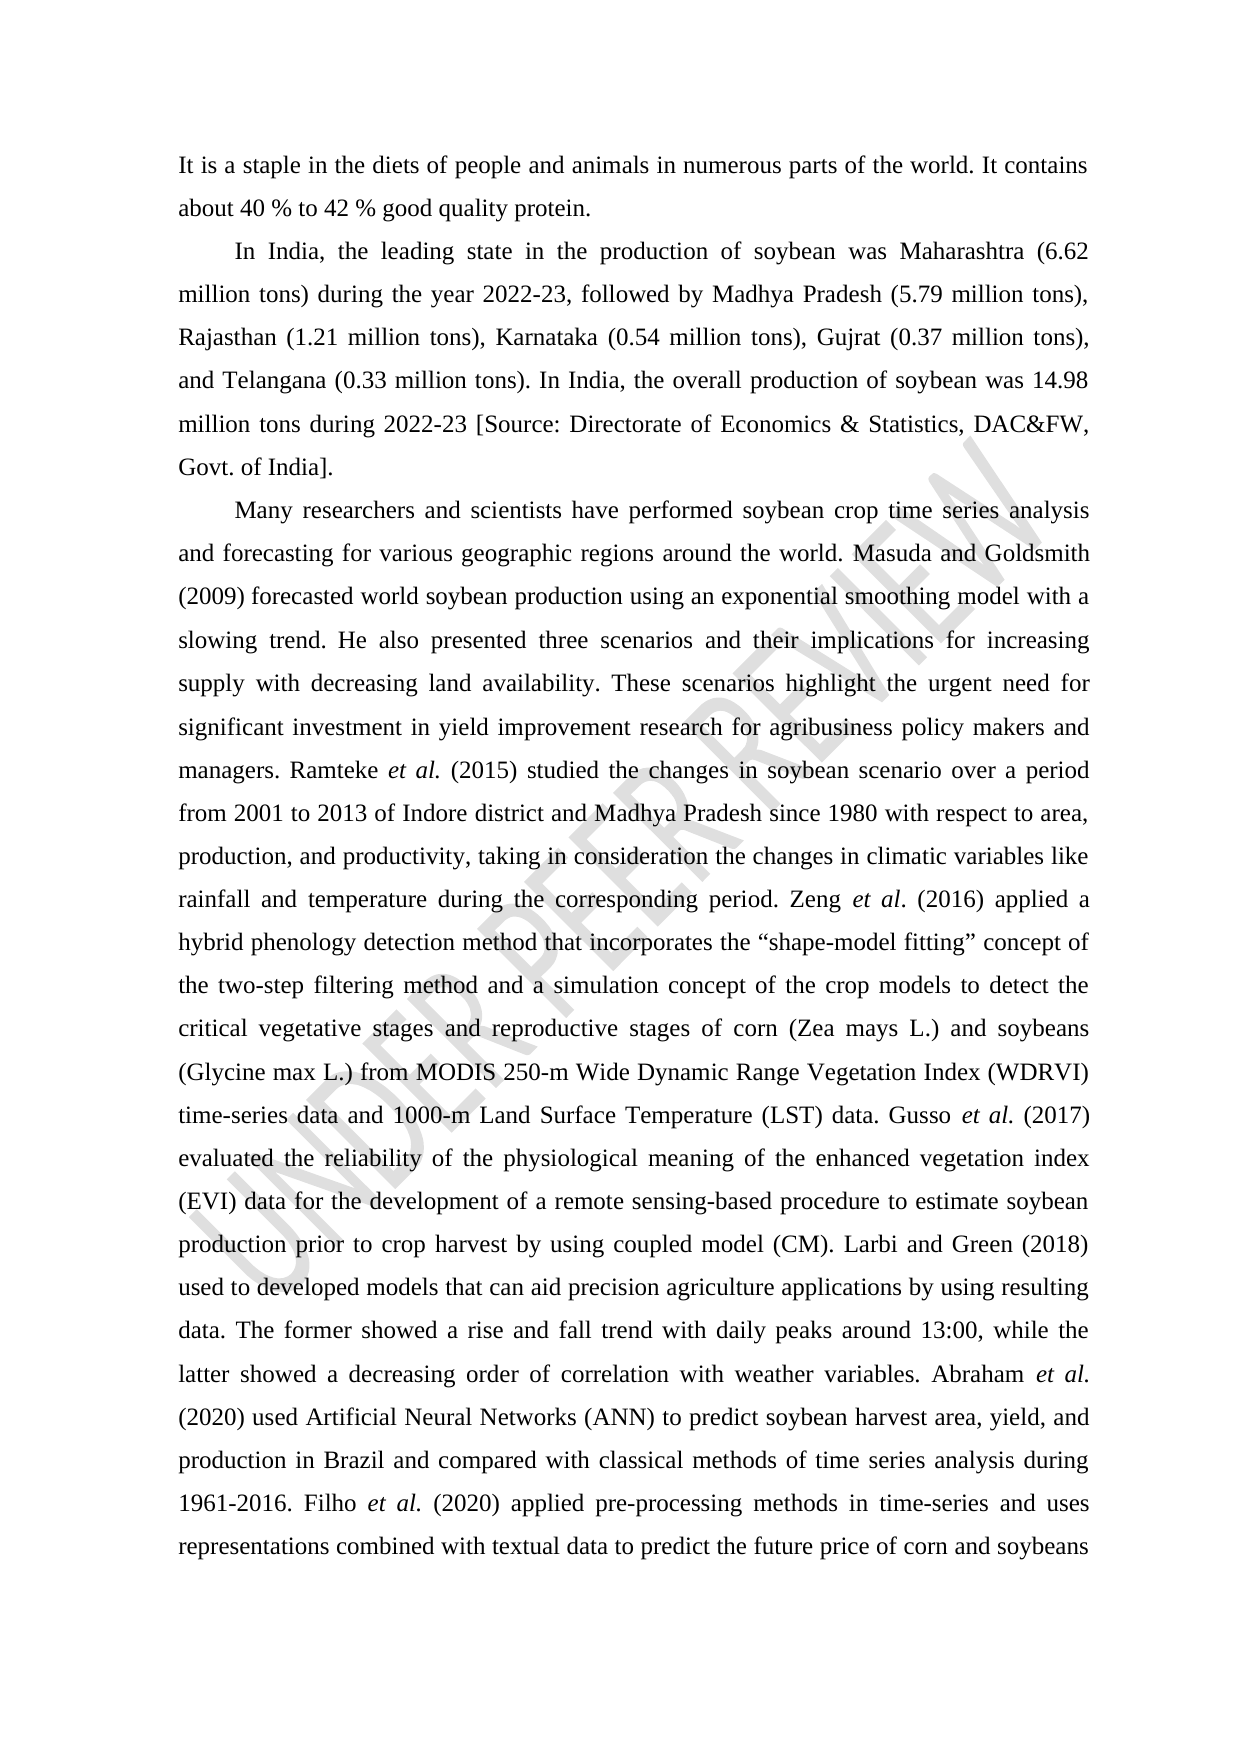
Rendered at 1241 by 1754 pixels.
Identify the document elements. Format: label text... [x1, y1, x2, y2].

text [178, 495, 1090, 1560]
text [178, 150, 1090, 222]
text In India, the leading state in the production of soybean was Maharashtra (6.62 million tons) during the year 2022-23, followed by Madhya Pradesh (5.79 million tons), Rajasthan (1.21 million tons), Karnataka (0.54 million tons), Gujrat (0.37 million tons), and Telangana (0.33 million tons). In India, the overall production of soybean was 14.98 million tons during 2022-23 [Source: Directorate of Economics & Statistics, DAC&FW, Govt. of India]. [178, 236, 1090, 481]
